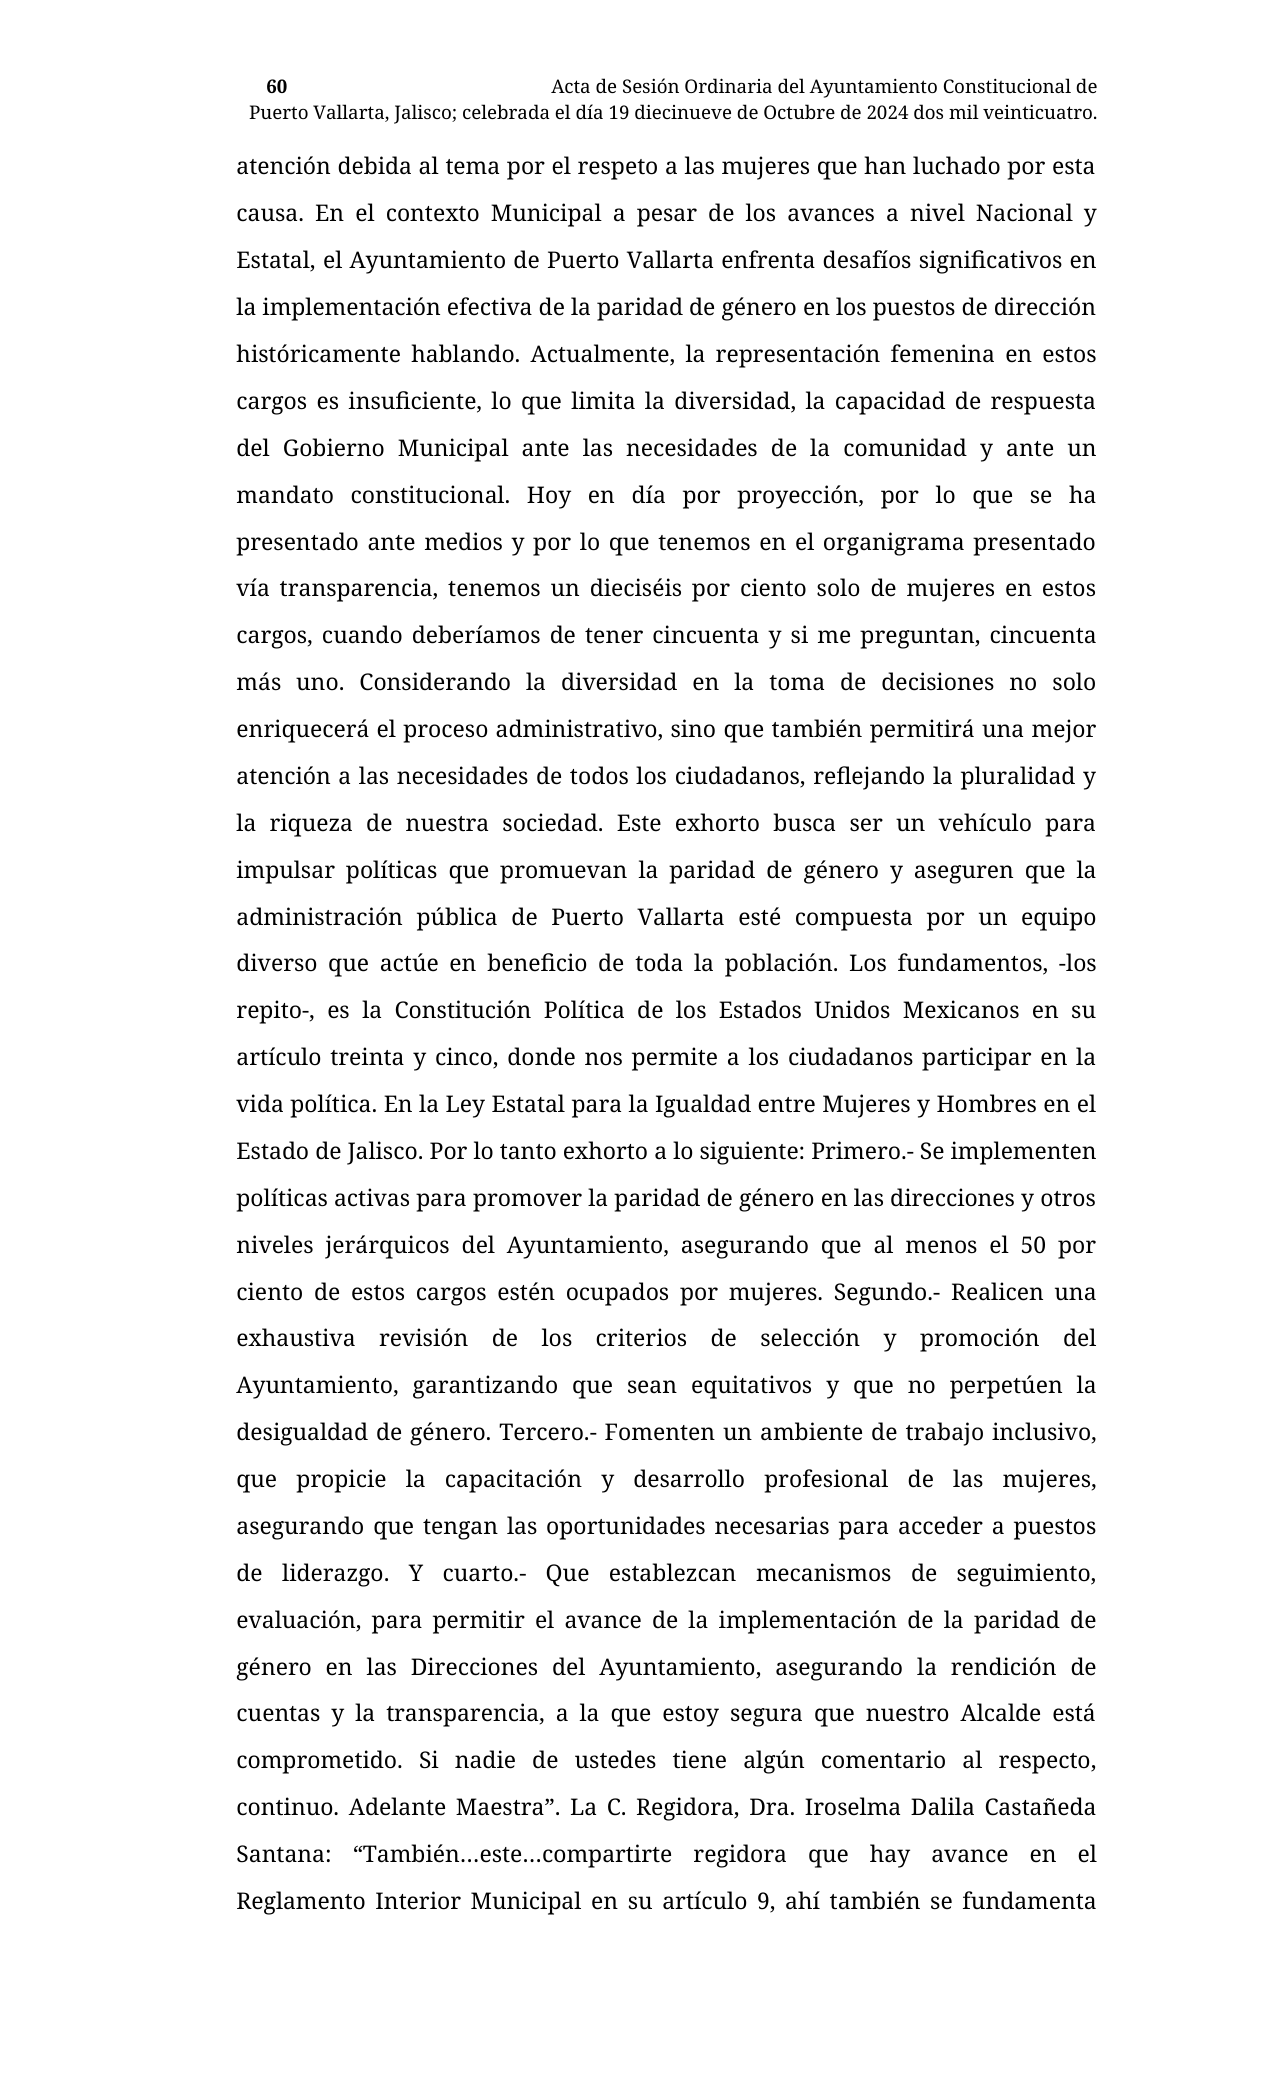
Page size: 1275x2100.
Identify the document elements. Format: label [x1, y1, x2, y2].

text [236, 150, 1098, 1916]
